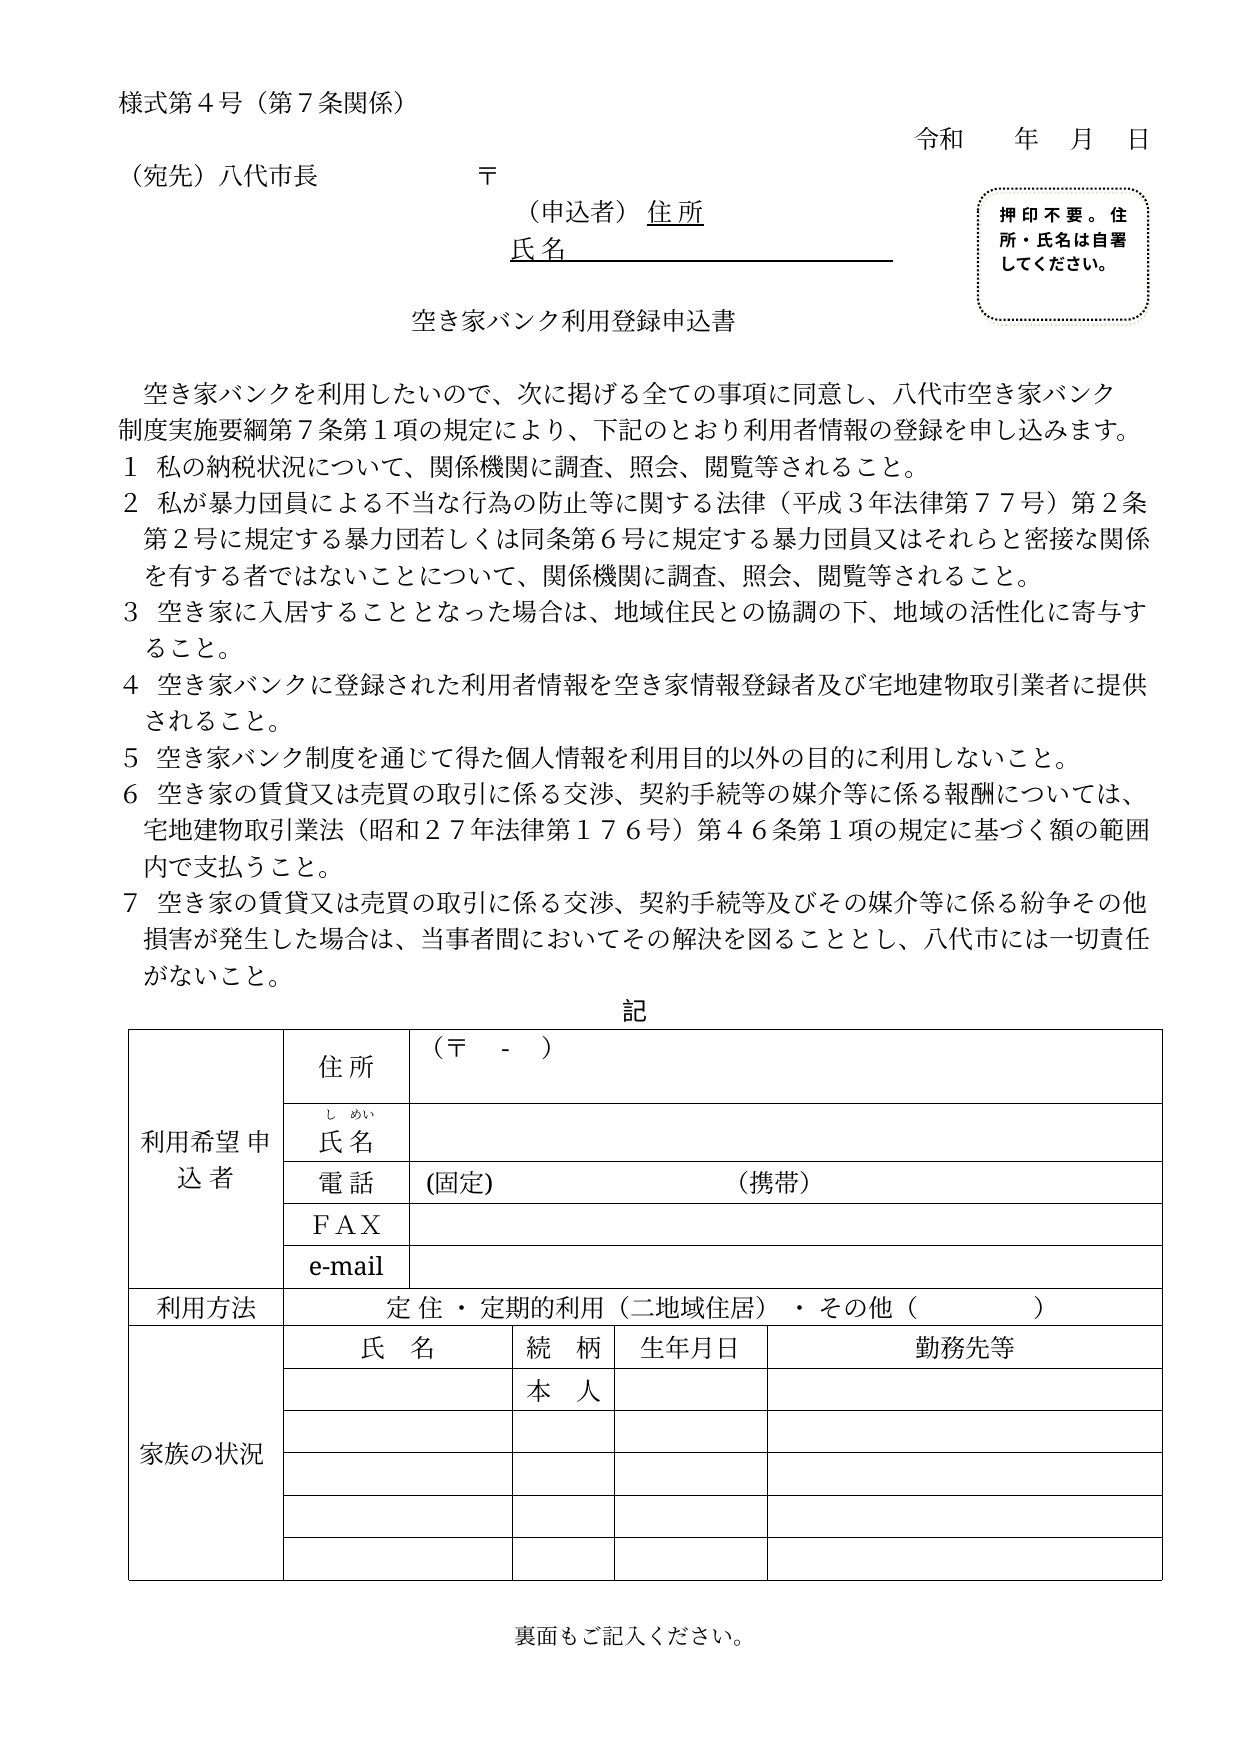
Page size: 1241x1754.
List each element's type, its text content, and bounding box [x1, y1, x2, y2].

table_cell [615, 1411, 767, 1452]
table_cell 氏 名 [284, 1326, 512, 1368]
table_cell [513, 1496, 614, 1537]
text 制度実施要綱第７条第１項の規定により、下記のとおり利用者情報の登録を申し込みます。 [118, 411, 1152, 447]
table_cell [768, 1496, 1162, 1537]
text 空き家バンクを利用したいので、次に掲げる全ての事項に同意し、八代市空き家バンク [118, 374, 1152, 411]
table_header （〒 - ） [410, 1030, 1162, 1103]
table_cell [284, 1538, 512, 1580]
table_cell 家族の状況 [129, 1326, 283, 1580]
table_cell [768, 1453, 1162, 1495]
table_cell 利用方法 [129, 1289, 283, 1325]
table_header 利用希望 申 込 者 [129, 1030, 283, 1287]
table_cell [284, 1369, 512, 1410]
table_cell ＦＡＸ [284, 1204, 409, 1244]
table_cell [410, 1204, 1162, 1244]
table_cell 定 住 ・ 定期的利用（二地域住居） ・ その他（ ） [284, 1289, 1162, 1325]
text 様式第４号（第７条関係） [118, 84, 1152, 120]
text １ 私の納税状況について、関係機関に調査、照会、閲覧等されること。 [118, 447, 1152, 483]
text ７ 空き家の賃貸又は売買の取引に係る交渉、契約手続等及びその媒介等に係る紛争その他損害が発生した場合は、当事者間においてその解決を図ることとし、八代市には一切責任がないこと。 [118, 883, 1152, 992]
table_cell [284, 1453, 512, 1495]
table_cell 勤務先等 [768, 1326, 1162, 1368]
text 令和 年 月 日 [118, 120, 1152, 156]
table_cell e‐mail [284, 1246, 409, 1287]
text ２ 私が暴力団員による不当な行為の防止等に関する法律（平成３年法律第７７号）第２条第２号に規定する暴力団若しくは同条第６号に規定する暴力団員又はそれらと密接な関係を有する者ではないことについて、関係機関に調査、照会、閲覧等されること。 [118, 483, 1152, 593]
table_cell [513, 1538, 614, 1580]
table_cell [768, 1369, 1162, 1410]
table_cell (固定) （携帯） [410, 1162, 1162, 1203]
text （申込者） 住 所 氏 名 [118, 193, 1152, 265]
text 空き家バンク利用登録申込書 [118, 302, 1152, 338]
text ５ 空き家バンク制度を通じて得た個人情報を利用目的以外の目的に利用しないこと。 [118, 738, 1152, 774]
table_cell [768, 1538, 1162, 1580]
text ６ 空き家の賃貸又は売買の取引に係る交渉、契約手続等の媒介等に係る報酬については、宅地建物取引業法（昭和２７年法律第１７６号）第４６条第１項の規定に基づく額の範囲内で支払うこと。 [118, 774, 1152, 883]
table_cell [410, 1104, 1162, 1161]
table_cell 生年月日 [615, 1326, 767, 1368]
table_cell [284, 1104, 409, 1161]
table_cell [615, 1453, 767, 1495]
table_header 住 所 [284, 1030, 409, 1103]
table_cell [513, 1453, 614, 1495]
text ４ 空き家バンクに登録された利用者情報を空き家情報登録者及び宅地建物取引業者に提供されること。 [118, 665, 1152, 738]
table_cell [615, 1538, 767, 1580]
table_cell [513, 1411, 614, 1452]
table_cell [768, 1411, 1162, 1452]
text ３ 空き家に入居することとなった場合は、地域住民との協調の下、地域の活性化に寄与すること。 [118, 593, 1152, 665]
table_cell 電 話 [284, 1162, 409, 1203]
table_cell [284, 1496, 512, 1537]
subtitle 記 [118, 992, 1152, 1029]
table_cell [284, 1411, 512, 1452]
table_cell 続 柄 [513, 1326, 614, 1368]
text （宛先）八代市長 〒 [118, 156, 1152, 193]
table_cell [615, 1369, 767, 1410]
table_cell 本 人 [513, 1369, 614, 1410]
table_cell [410, 1246, 1162, 1287]
table_cell [615, 1496, 767, 1537]
